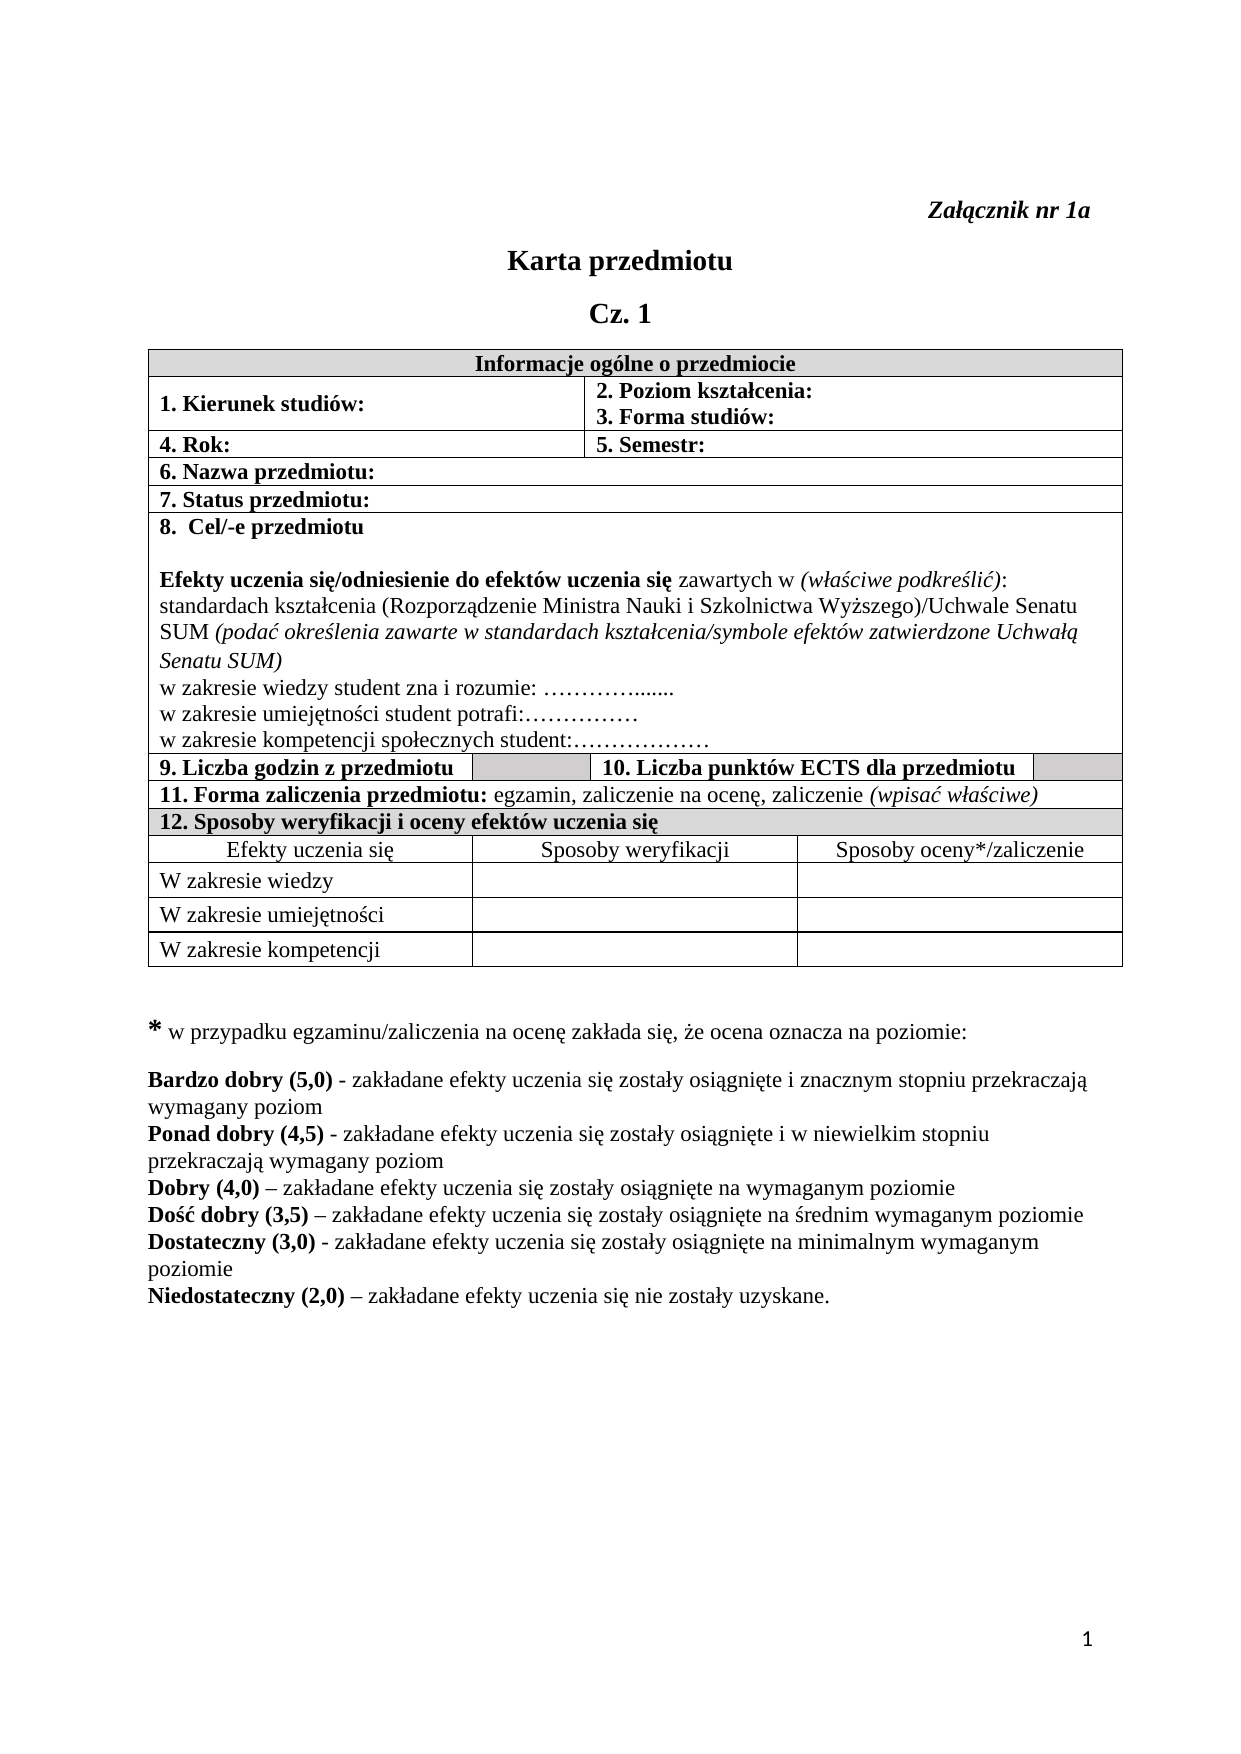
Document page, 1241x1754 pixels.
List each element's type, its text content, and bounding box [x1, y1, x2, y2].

table_cell Sposoby oceny*/zaliczenie [798, 836, 1122, 862]
table_cell [798, 898, 1122, 931]
table_cell 7. Status przedmiotu: [149, 486, 1122, 512]
table_cell [798, 863, 1122, 897]
table_cell [473, 863, 797, 897]
table_cell Efekty uczenia się/odniesienie do efektów uczenia się zawartych w (właściwe podkreślić): standardach kształcenia (Rozporządzenie Ministra Nauki i Szkolnictwa Wyższego)/Uchwale Senatu SUM (podać określenia zawarte w standardach kształcenia/symbole efektów zatwierdzone Uchwałą Senatu SUM) w zakresie wiedzy student zna i rozumie: …………....... w zakresie umiejętności student potrafi:…………… w zakresie kompetencji społecznych student:……………… [149, 566, 1122, 753]
text * w przypadku egzaminu/zaliczenia na ocenę zakłada się, że ocena oznacza na poziomie: [148, 1012, 1093, 1046]
table_cell 1. Kierunek studiów: [149, 377, 584, 430]
table_header Informacje ogólne o przedmiocie [149, 350, 1122, 376]
table_cell 9. Liczba godzin z przedmiotu [149, 754, 472, 780]
table_cell 2. Poziom kształcenia: 3. Forma studiów: [585, 377, 1122, 430]
table_cell W zakresie umiejętności [149, 898, 472, 931]
table_cell 11. Forma zaliczenia przedmiotu: egzamin, zaliczenie na ocenę, zaliczenie (wpisać właściwe) [149, 781, 1122, 807]
text Bardzo dobry (5,0) - zakładane efekty uczenia się zostały osiągnięte i znacznym stopniu przekraczają wymagany poziom [148, 1065, 1093, 1119]
text Cz. 1 [148, 296, 1093, 329]
table_cell 6. Nazwa przedmiotu: [149, 458, 1122, 484]
text Dość dobry (3,5) – zakładane efekty uczenia się zostały osiągnięte na średnim wymaganym poziomie [148, 1200, 1093, 1227]
text Ponad dobry (4,5) - zakładane efekty uczenia się zostały osiągnięte i w niewielkim stopniu przekraczają wymagany poziom [148, 1119, 1093, 1173]
table_cell Efekty uczenia się [149, 836, 472, 862]
text Dobry (4,0) – zakładane efekty uczenia się zostały osiągnięte na wymaganym poziomie [148, 1173, 1093, 1200]
table_cell 12. Sposoby weryfikacji i oceny efektów uczenia się [149, 809, 1122, 835]
table_cell [1034, 754, 1122, 780]
table_cell 10. Liczba punktów ECTS dla przedmiotu [591, 754, 1033, 780]
text Niedostateczny (2,0) – zakładane efekty uczenia się nie zostały uzyskane. [148, 1282, 1093, 1309]
table_cell [473, 754, 590, 780]
table_cell [473, 933, 797, 966]
table_cell W zakresie wiedzy [149, 863, 472, 897]
table_cell Sposoby weryfikacji [473, 836, 797, 862]
table_cell 8. Cel/-e przedmiotu [149, 513, 1122, 566]
table_cell [798, 933, 1122, 966]
text Karta przedmiotu [148, 243, 1093, 277]
table_cell [473, 898, 797, 931]
text Załącznik nr 1a [148, 195, 1093, 224]
table_cell W zakresie kompetencji [149, 933, 472, 966]
table_cell 4. Rok: [149, 431, 584, 457]
table_cell 5. Semestr: [585, 431, 1122, 457]
text Dostateczny (3,0) - zakładane efekty uczenia się zostały osiągnięte na minimalnym wymaganym poziomie [148, 1227, 1093, 1282]
